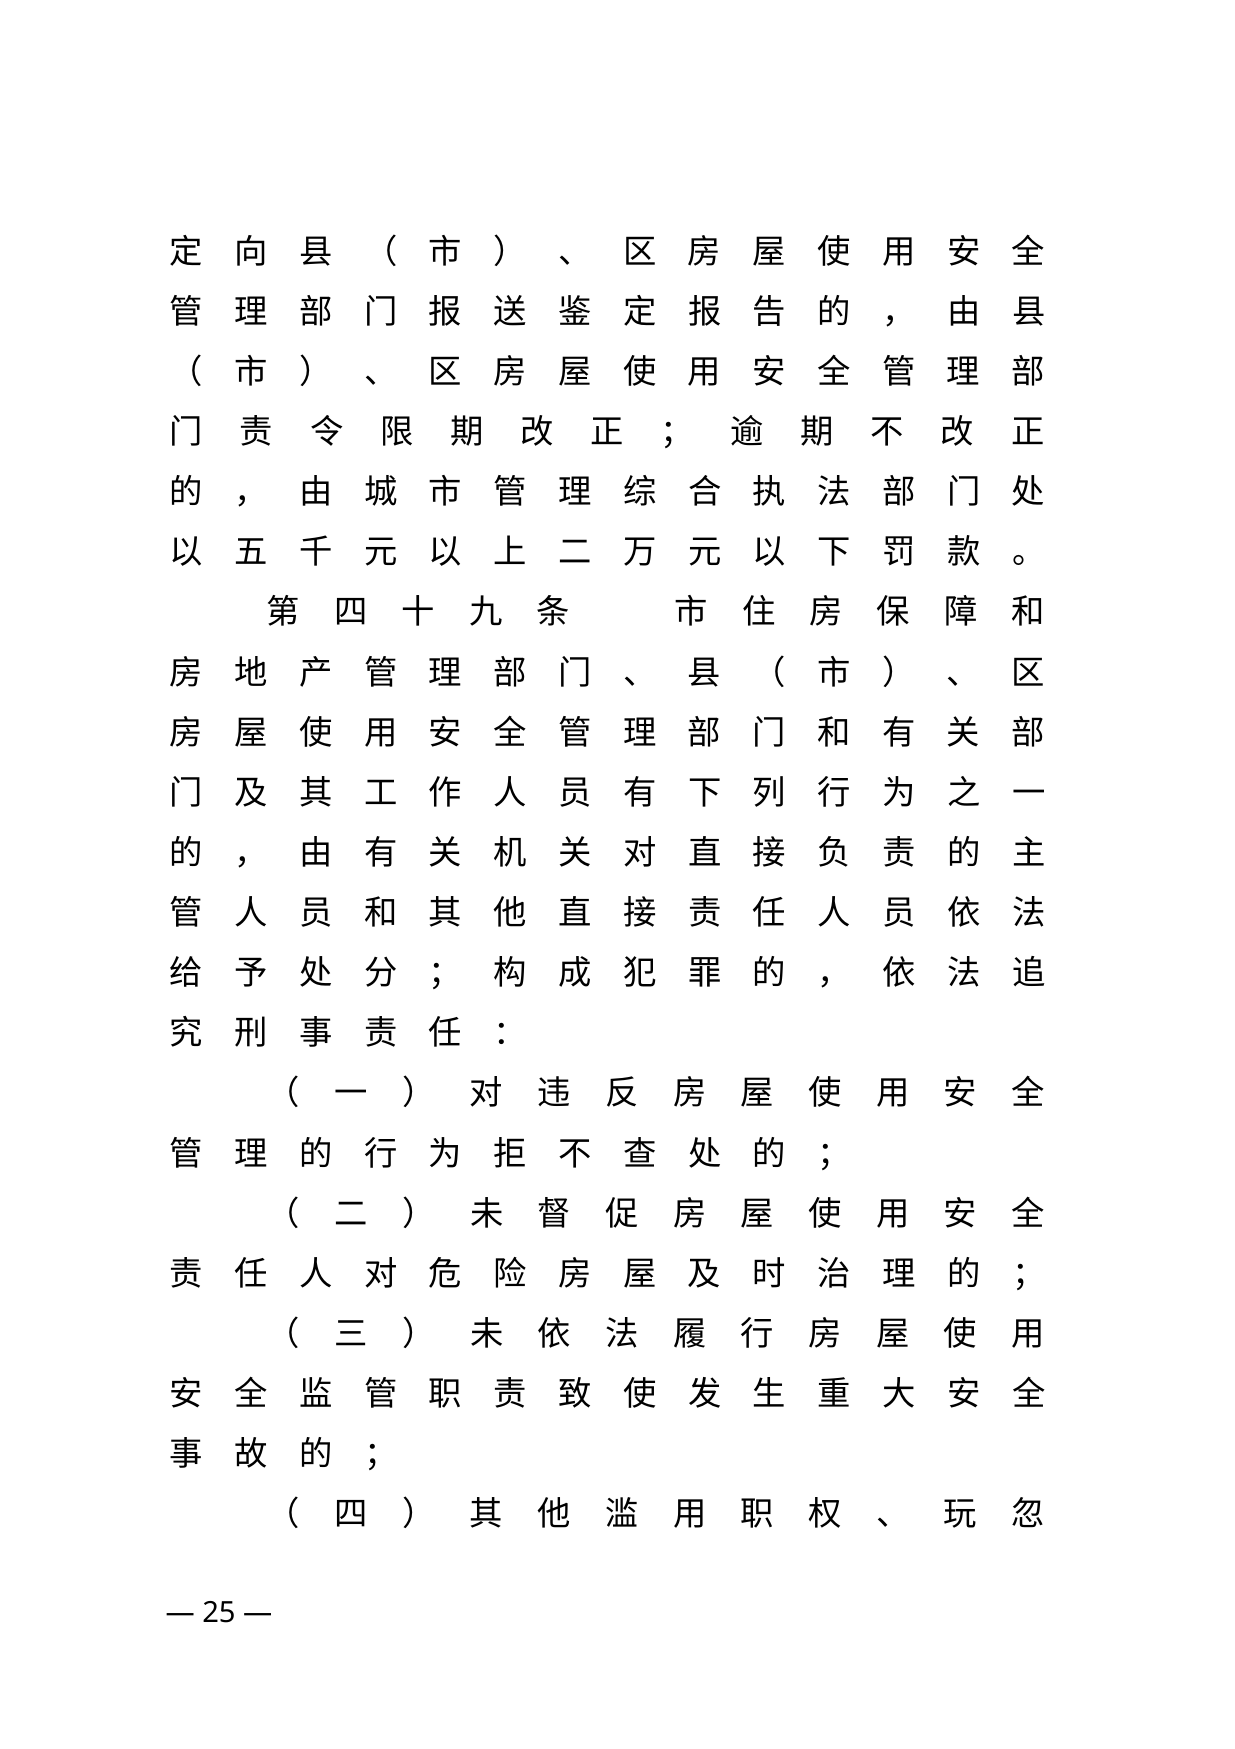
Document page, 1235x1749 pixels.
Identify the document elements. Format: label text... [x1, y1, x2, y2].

text （一）对违反房屋使用安全管理的行为拒不查处的； [169, 1060, 1077, 1180]
text （三）未依法履行房屋使用安全监管职责致使发生重大安全事故的； [169, 1301, 1077, 1481]
text （二）未督促房屋使用安全责任人对危险房屋及时治理的； [169, 1180, 1077, 1301]
text 第四十九条 市住房保障和房地产管理部门、县（市）、区房屋使用安全管理部门和有关部门及其工作人员有下列行为之一的，由有关机关对直接负责的主管人员和其他直接责任人员依法给予处分；构成犯罪的，依法追究刑事责任： [169, 579, 1077, 1060]
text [169, 219, 1077, 579]
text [169, 1481, 1077, 1541]
